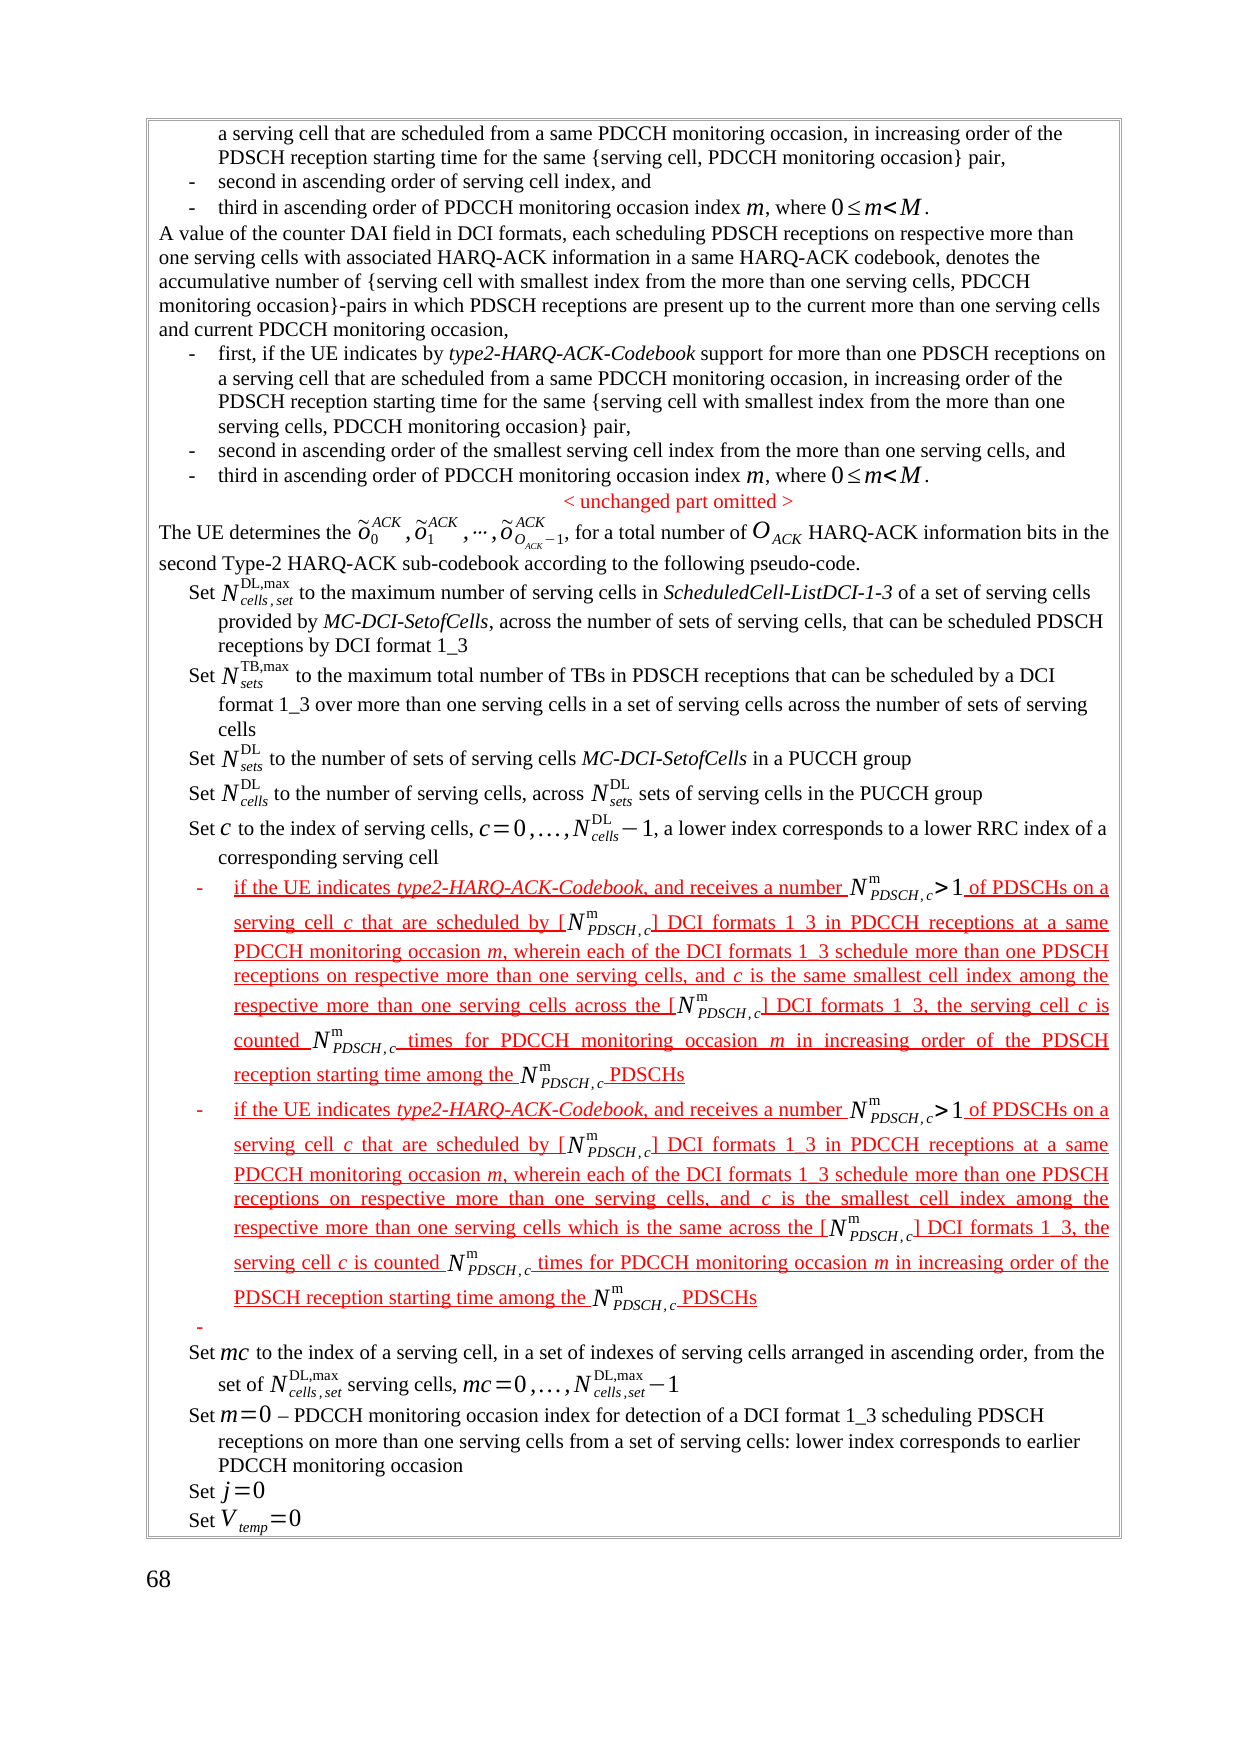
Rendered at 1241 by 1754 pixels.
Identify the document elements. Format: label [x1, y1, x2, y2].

table_header [149, 121, 1119, 1536]
